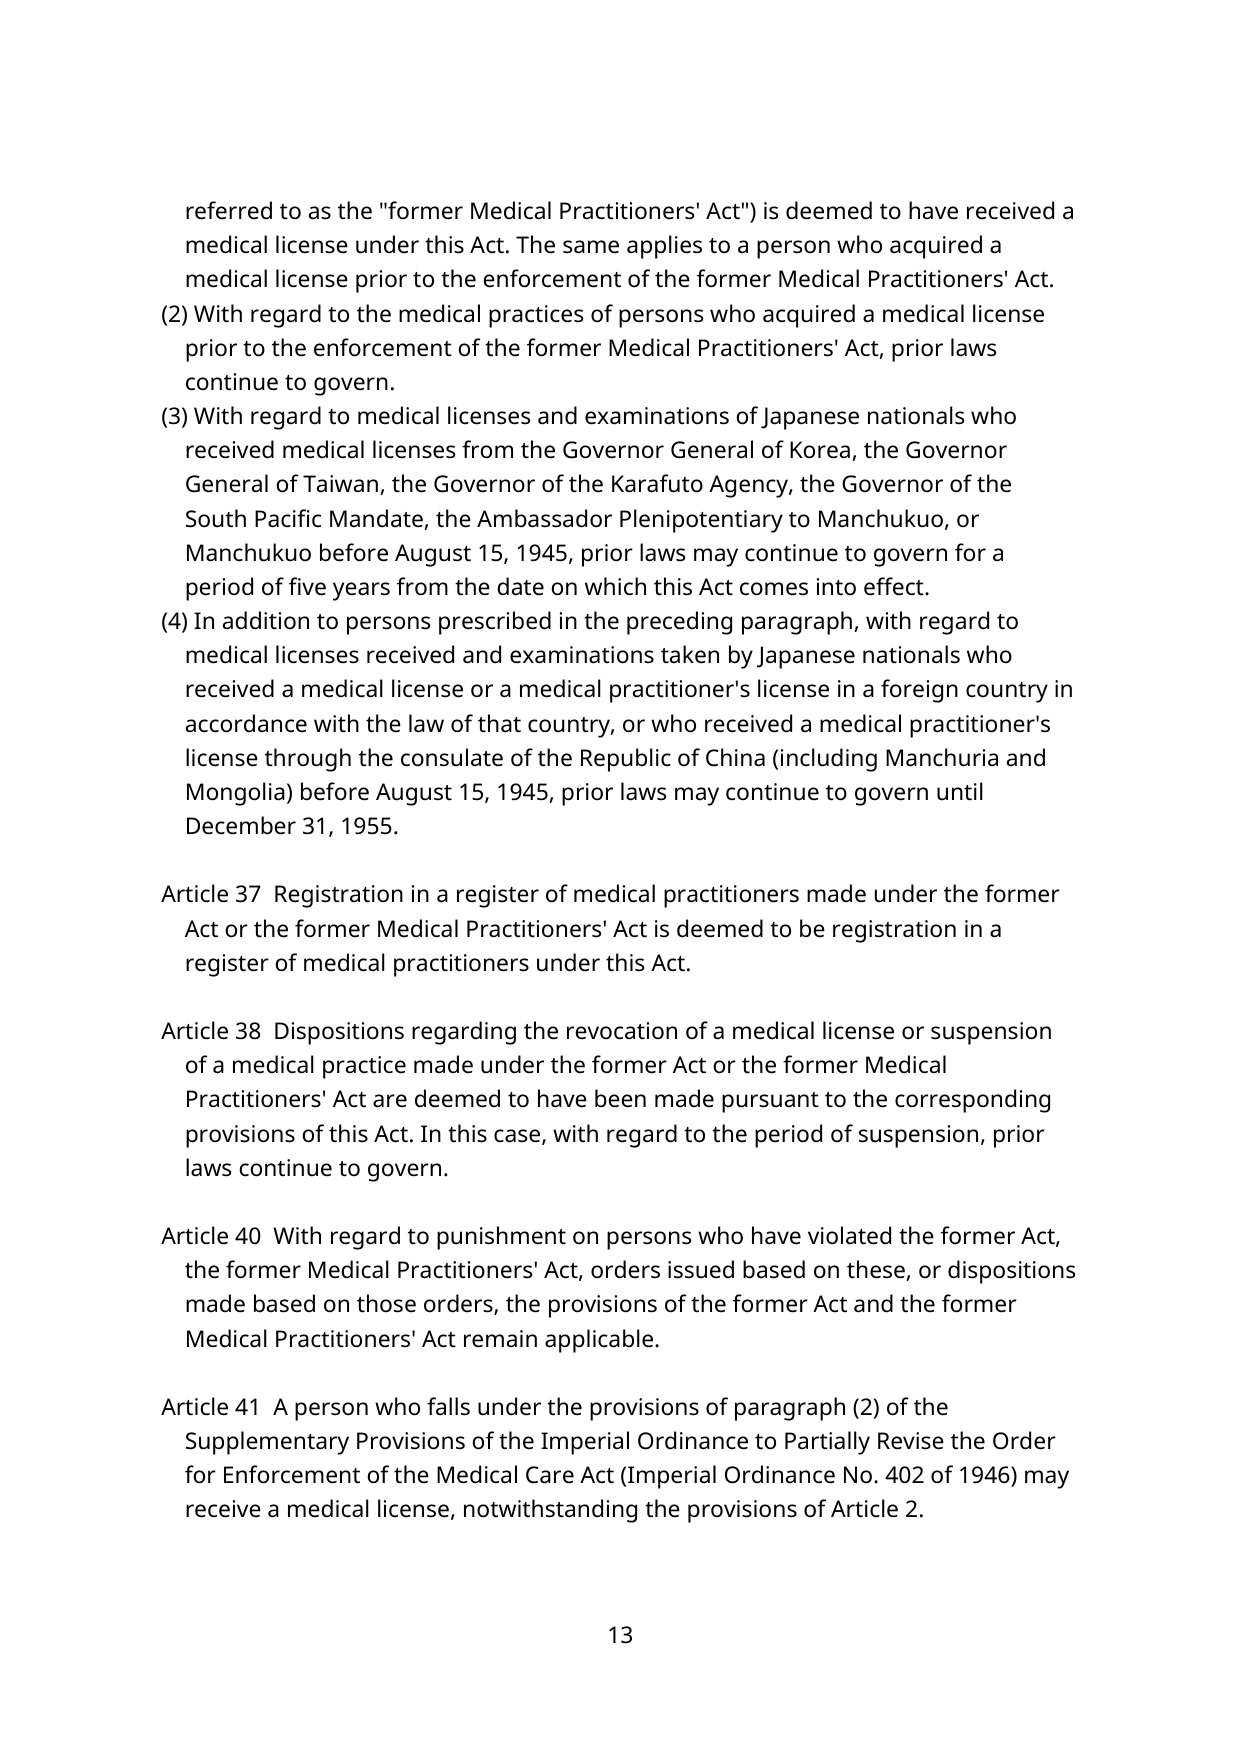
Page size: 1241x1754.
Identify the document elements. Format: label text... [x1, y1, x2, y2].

text Article 38 Dispositions regarding the revocation of a medical license or suspension of a medical practice made under the former Act or the former Medical Practitioners' Act are deemed to have been made pursuant to the corresponding provisions of this Act. In this case, with regard to the period of suspension, prior laws continue to govern. [161, 1014, 1079, 1184]
text (3) With regard to medical licenses and examinations of Japanese nationals who received medical licenses from the Governor General of Korea, the Governor General of Taiwan, the Governor of the Karafuto Agency, the Governor of the South Pacific Mandate, the Ambassador Plenipotentiary to Manchukuo, or Manchukuo before August 15, 1945, prior laws may continue to govern for a period of five years from the date on which this Act comes into effect. [161, 399, 1079, 604]
text (2) With regard to the medical practices of persons who acquired a medical license prior to the enforcement of the former Medical Practitioners' Act, prior laws continue to govern. [161, 296, 1079, 399]
text Article 41 A person who falls under the provisions of paragraph (2) of the Supplementary Provisions of the Imperial Ordinance to Partially Revise the Order for Enforcement of the Medical Care Act (Imperial Ordinance No. 402 of 1946) may receive a medical license, notwithstanding the provisions of Article 2. [161, 1389, 1079, 1526]
text (4) In addition to persons prescribed in the preceding paragraph, with regard to medical licenses received and examinations taken by Japanese nationals who received a medical license or a medical practitioner's license in a foreign country in accordance with the law of that country, or who received a medical practitioner's license through the consulate of the Republic of China (including Manchuria and Mongolia) before August 15, 1945, prior laws may continue to govern until December 31, 1955. [161, 604, 1079, 843]
text Article 37 Registration in a register of medical practitioners made under the former Act or the former Medical Practitioners' Act is deemed to be registration in a register of medical practitioners under this Act. [161, 877, 1079, 979]
text Article 40 With regard to punishment on persons who have violated the former Act, the former Medical Practitioners' Act, orders issued based on these, or dispositions made based on those orders, the provisions of the former Act and the former Medical Practitioners' Act remain applicable. [161, 1219, 1079, 1355]
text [161, 194, 1079, 296]
